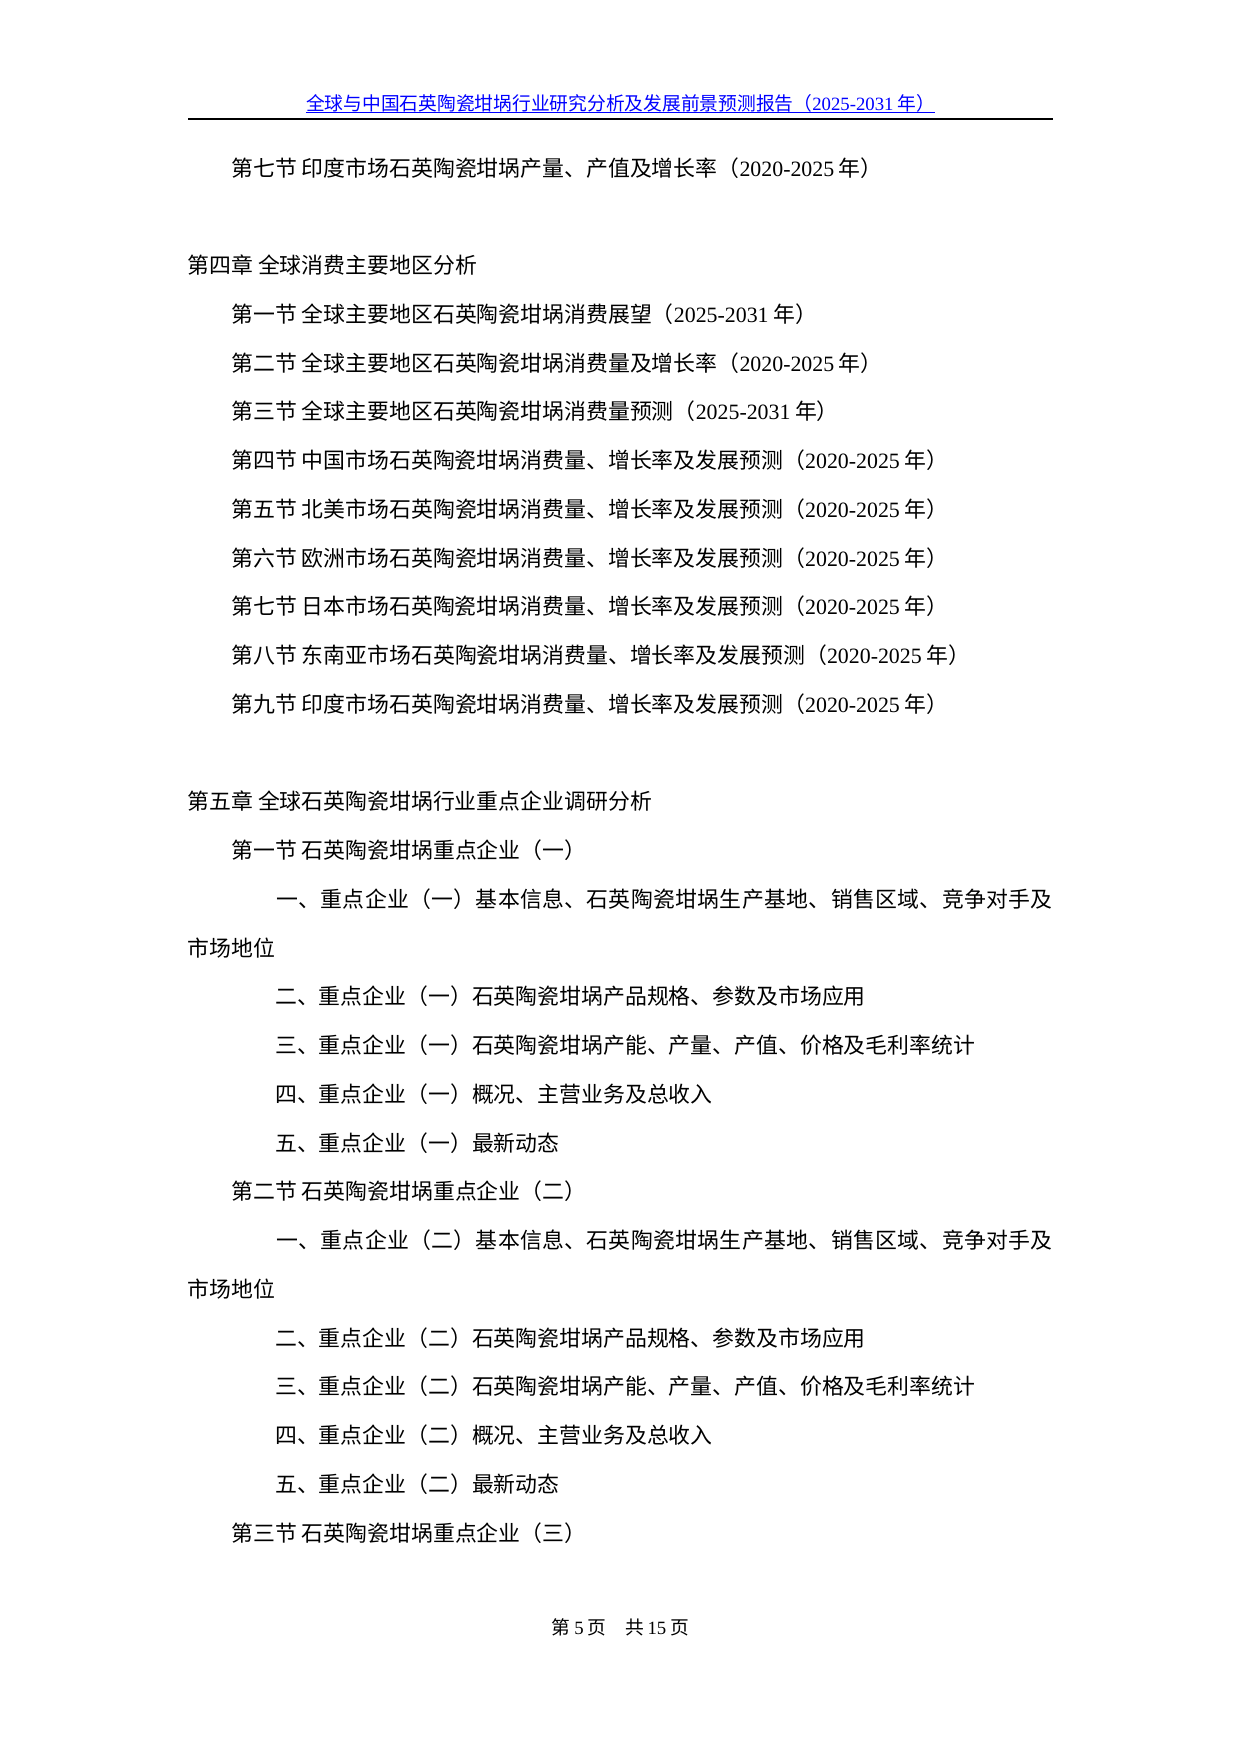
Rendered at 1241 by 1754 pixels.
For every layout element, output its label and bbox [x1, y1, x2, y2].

text [187, 150, 1053, 1548]
